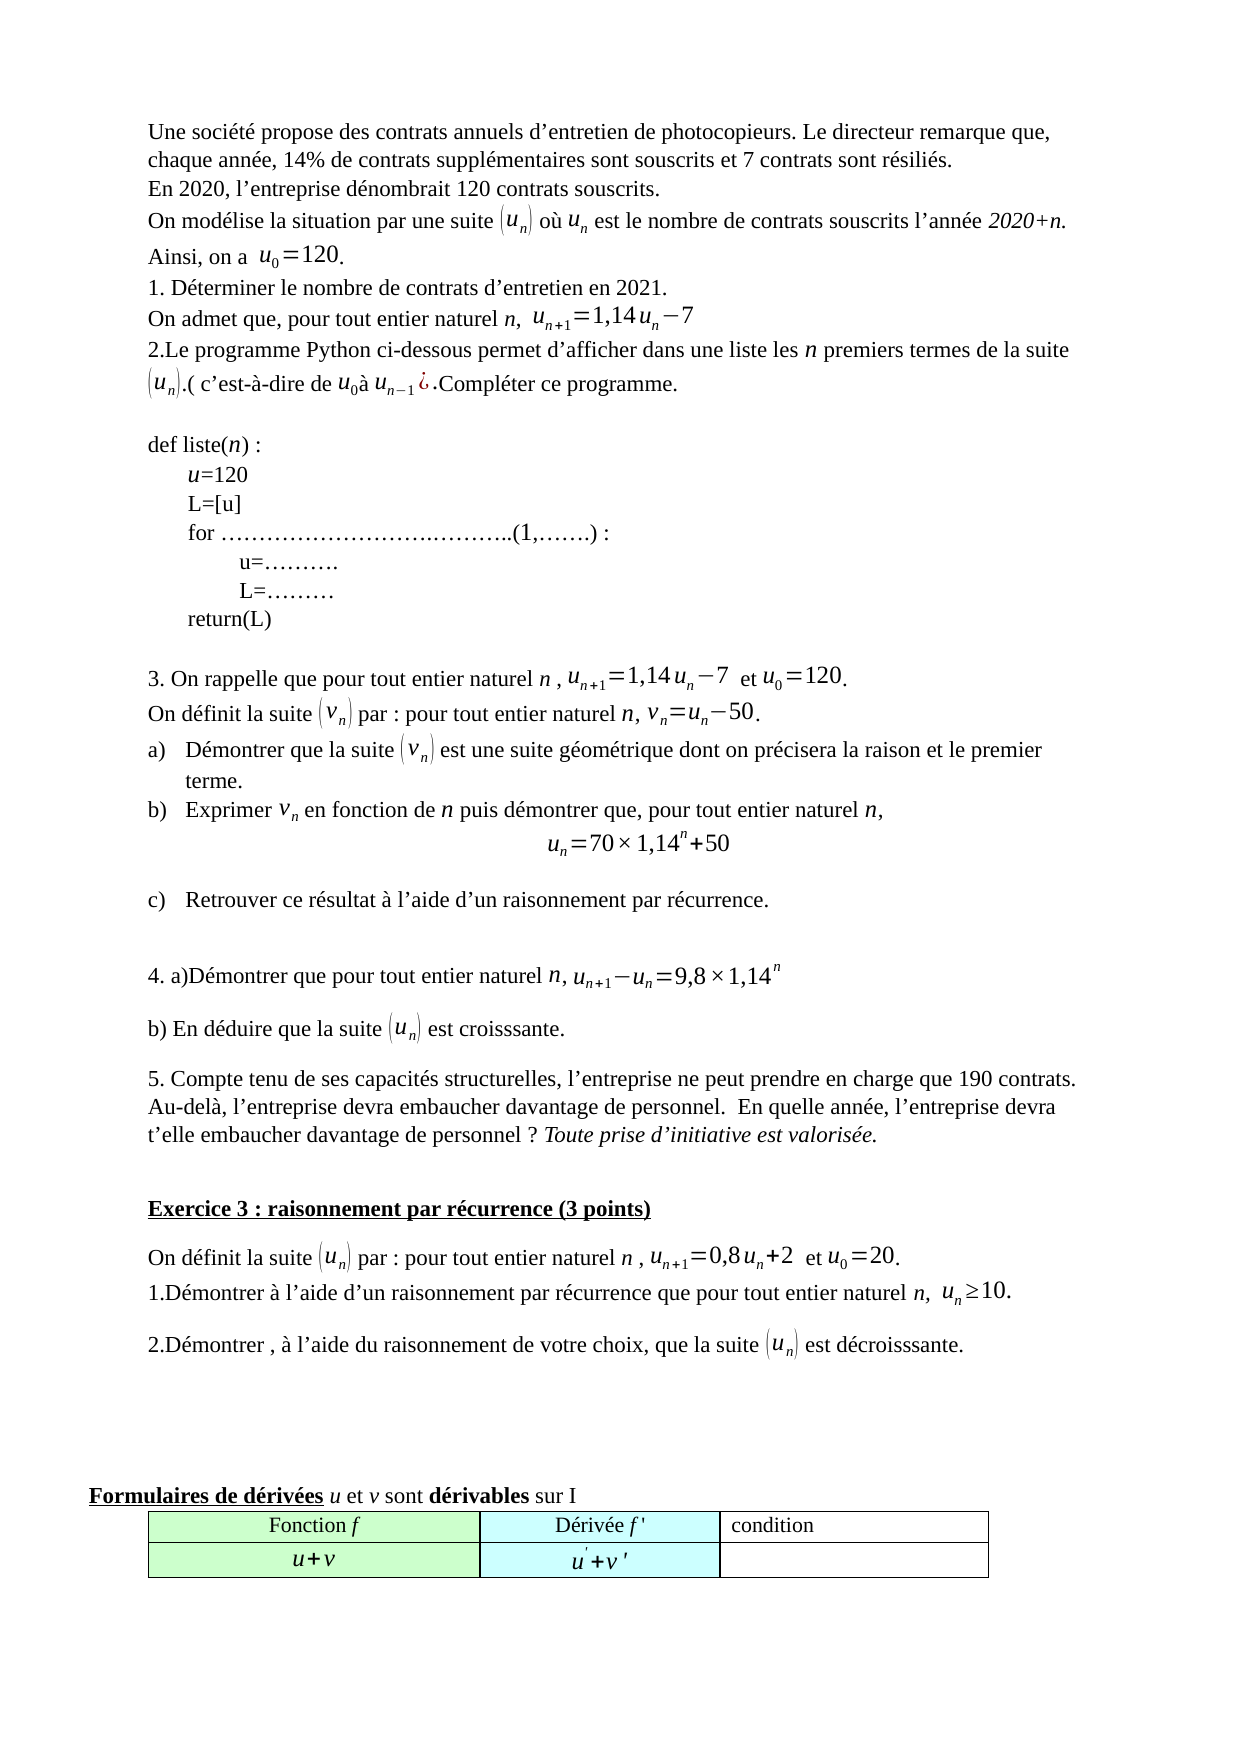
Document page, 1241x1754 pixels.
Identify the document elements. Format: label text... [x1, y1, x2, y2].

text t’elle embaucher davantage de personnel ? Toute prise d’initiative est valorisée. [148, 1121, 1093, 1148]
text On modélise la situation par une suite où est le nombre de contrats souscrits l’année 2020+n. [148, 203, 1093, 238]
text On définit la suite par : pour tout entier naturel n , et . [148, 1240, 1093, 1275]
text On admet que, pour tout entier naturel n, [148, 302, 1093, 333]
table_header condition [721, 1512, 988, 1542]
table_header Fonction f [149, 1512, 479, 1542]
text Exercice 3 : raisonnement par récurrence (3 points) [0, 1195, 1093, 1221]
text return(L) [148, 605, 1093, 632]
text 1. Déterminer le nombre de contrats d’entretien en 2021. [148, 274, 1093, 300]
text Ainsi, on a . [148, 240, 1093, 272]
text b) En déduire que la suite est croisssante. [148, 1011, 1093, 1046]
table_header Dérivée f ' [481, 1512, 719, 1542]
text En 2020, l’entreprise dénombrait 120 contrats souscrits. [148, 175, 1093, 201]
text 4. a)Démontrer que pour tout entier naturel , [148, 957, 1093, 992]
table_cell [481, 1543, 719, 1577]
text 3. On rappelle que pour tout entier naturel n , et . [148, 662, 1093, 693]
text 5. Compte tenu de ses capacités structurelles, l’entreprise ne peut prendre en charge que 190 contrats. Au-delà, l’entreprise devra embaucher davantage de personnel. En quelle année, l’entreprise devra [148, 1064, 1093, 1119]
text On définit la suite par : pour tout entier naturel , . [148, 696, 1093, 730]
text 2.Démontrer , à l’aide du raisonnement de votre choix, que la suite est décroisssante. [148, 1327, 1093, 1362]
text Une société propose des contrats annuels d’entretien de photocopieurs. Le directeur remarque que, chaque année, 14% de contrats supplémentaires sont souscrits et 7 contrats sont résiliés. [148, 118, 1093, 173]
text =120 [148, 461, 1093, 488]
text Formulaires de dérivées u et v sont dérivables sur I [88, 1482, 1093, 1509]
text L=[u] [148, 490, 1093, 517]
text L=……… [148, 577, 1093, 603]
text for ……………………….………..(,…….) : [148, 519, 1093, 546]
list Retrouver ce résultat à l’aide d’un raisonnement par récurrence. [148, 886, 1093, 912]
list Exprimer en fonction de puis démontrer que, pour tout entier naturel , [148, 793, 1093, 825]
list Démontrer que la suite est une suite géométrique dont on précisera la raison et le premier terme. [148, 732, 1093, 793]
text 2.Le programme Python ci-dessous permet d’afficher dans une liste les premiers termes de la suite .( c’est-à-dire de à Compléter ce programme. [148, 336, 1093, 400]
text 1.Démontrer à l’aide d’un raisonnement par récurrence que pour tout entier naturel n, [148, 1277, 1093, 1308]
table_cell [149, 1543, 479, 1577]
text u=………. [148, 548, 1093, 575]
text def liste() : [148, 431, 1093, 458]
table_cell [721, 1543, 988, 1577]
